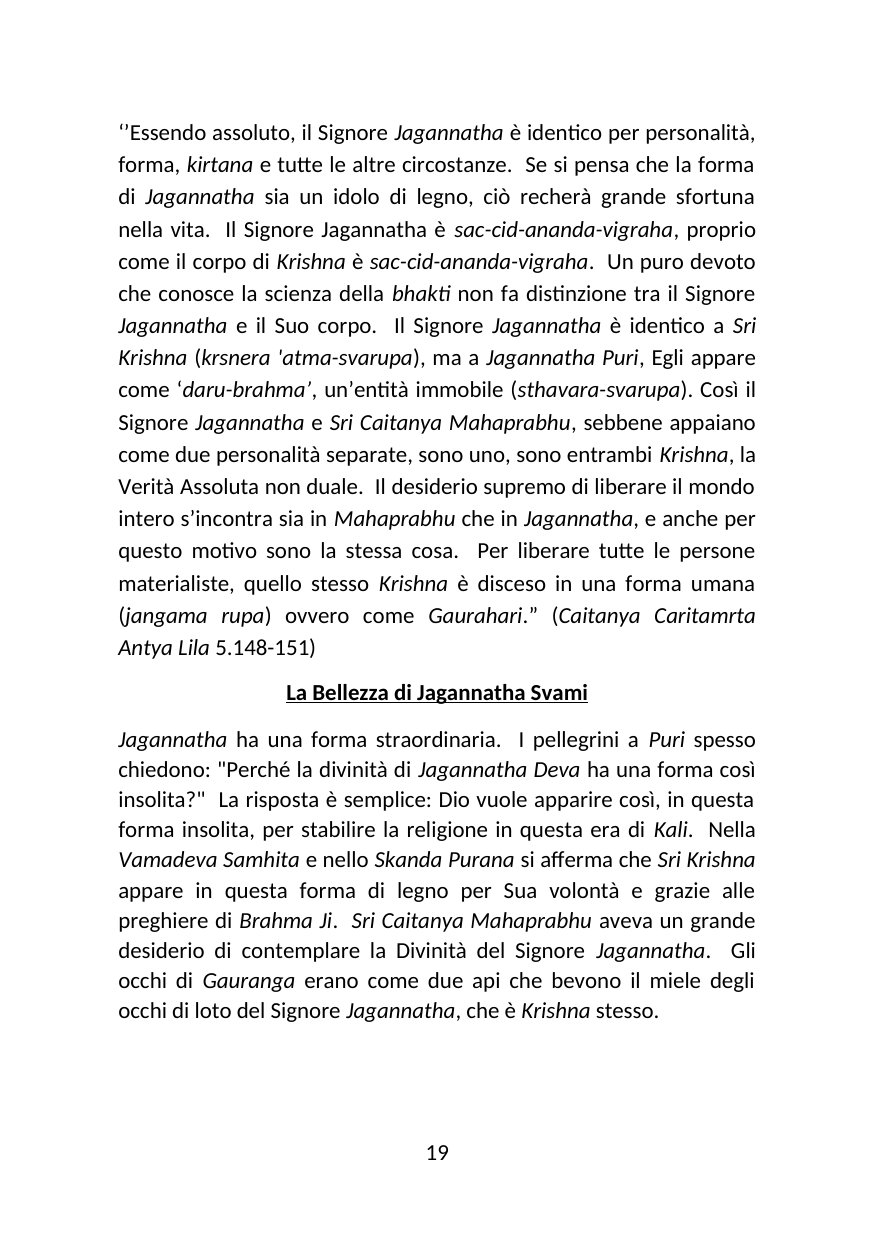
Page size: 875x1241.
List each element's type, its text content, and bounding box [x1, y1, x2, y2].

text Jagannatha ha una forma straordinaria. I pellegrini a Puri spesso chiedono: "Perché la divinità di Jagannatha Deva ha una forma così insolita?" La risposta è semplice: Dio vuole apparire così, in questa forma insolita, per stabilire la religione in questa era di Kali. Nella Vamadeva Samhita e nello Skanda Purana si afferma che Sri Krishna appare in questa forma di legno per Sua volontà e grazie alle preghiere di Brahma Ji. Sri Caitanya Mahaprabhu aveva un grande desiderio di contemplare la Divinità del Signore Jagannatha. Gli occhi di Gauranga erano come due api che bevono il miele degli occhi di loto del Signore Jagannatha, che è Krishna stesso. [118, 725, 756, 1024]
text La Bellezza di Jagannatha Svami [118, 678, 756, 706]
text ‘’Essendo assoluto, il Signore Jagannatha è identico per personalità, forma, kirtana e tutte le altre circostanze. Se si pensa che la forma di Jagannatha sia un idolo di legno, ciò recherà grande sfortuna nella vita. Il Signore Jagannatha è sac-cid-ananda-vigraha, proprio come il corpo di Krishna è sac-cid-ananda-vigraha. Un puro devoto che conosce la scienza della bhakti non fa distinzione tra il Signore Jagannatha e il Suo corpo. Il Signore Jagannatha è identico a Sri Krishna (krsnera 'atma-svarupa), ma a Jagannatha Puri, Egli appare come ‘daru-brahma’, un’entità immobile (sthavara-svarupa). Così il Signore Jagannatha e Sri Caitanya Mahaprabhu, sebbene appaiano come due personalità separate, sono uno, sono entrambi Krishna, la Verità Assoluta non duale. Il desiderio supremo di liberare il mondo intero s’incontra sia in Mahaprabhu che in Jagannatha, e anche per questo motivo sono la stessa cosa. Per liberare tutte le persone materialiste, quello stesso Krishna è disceso in una forma umana (jangama rupa) ovvero come Gaurahari.” (Caitanya Caritamrta Antya Lila 5.148-151) [118, 118, 756, 661]
